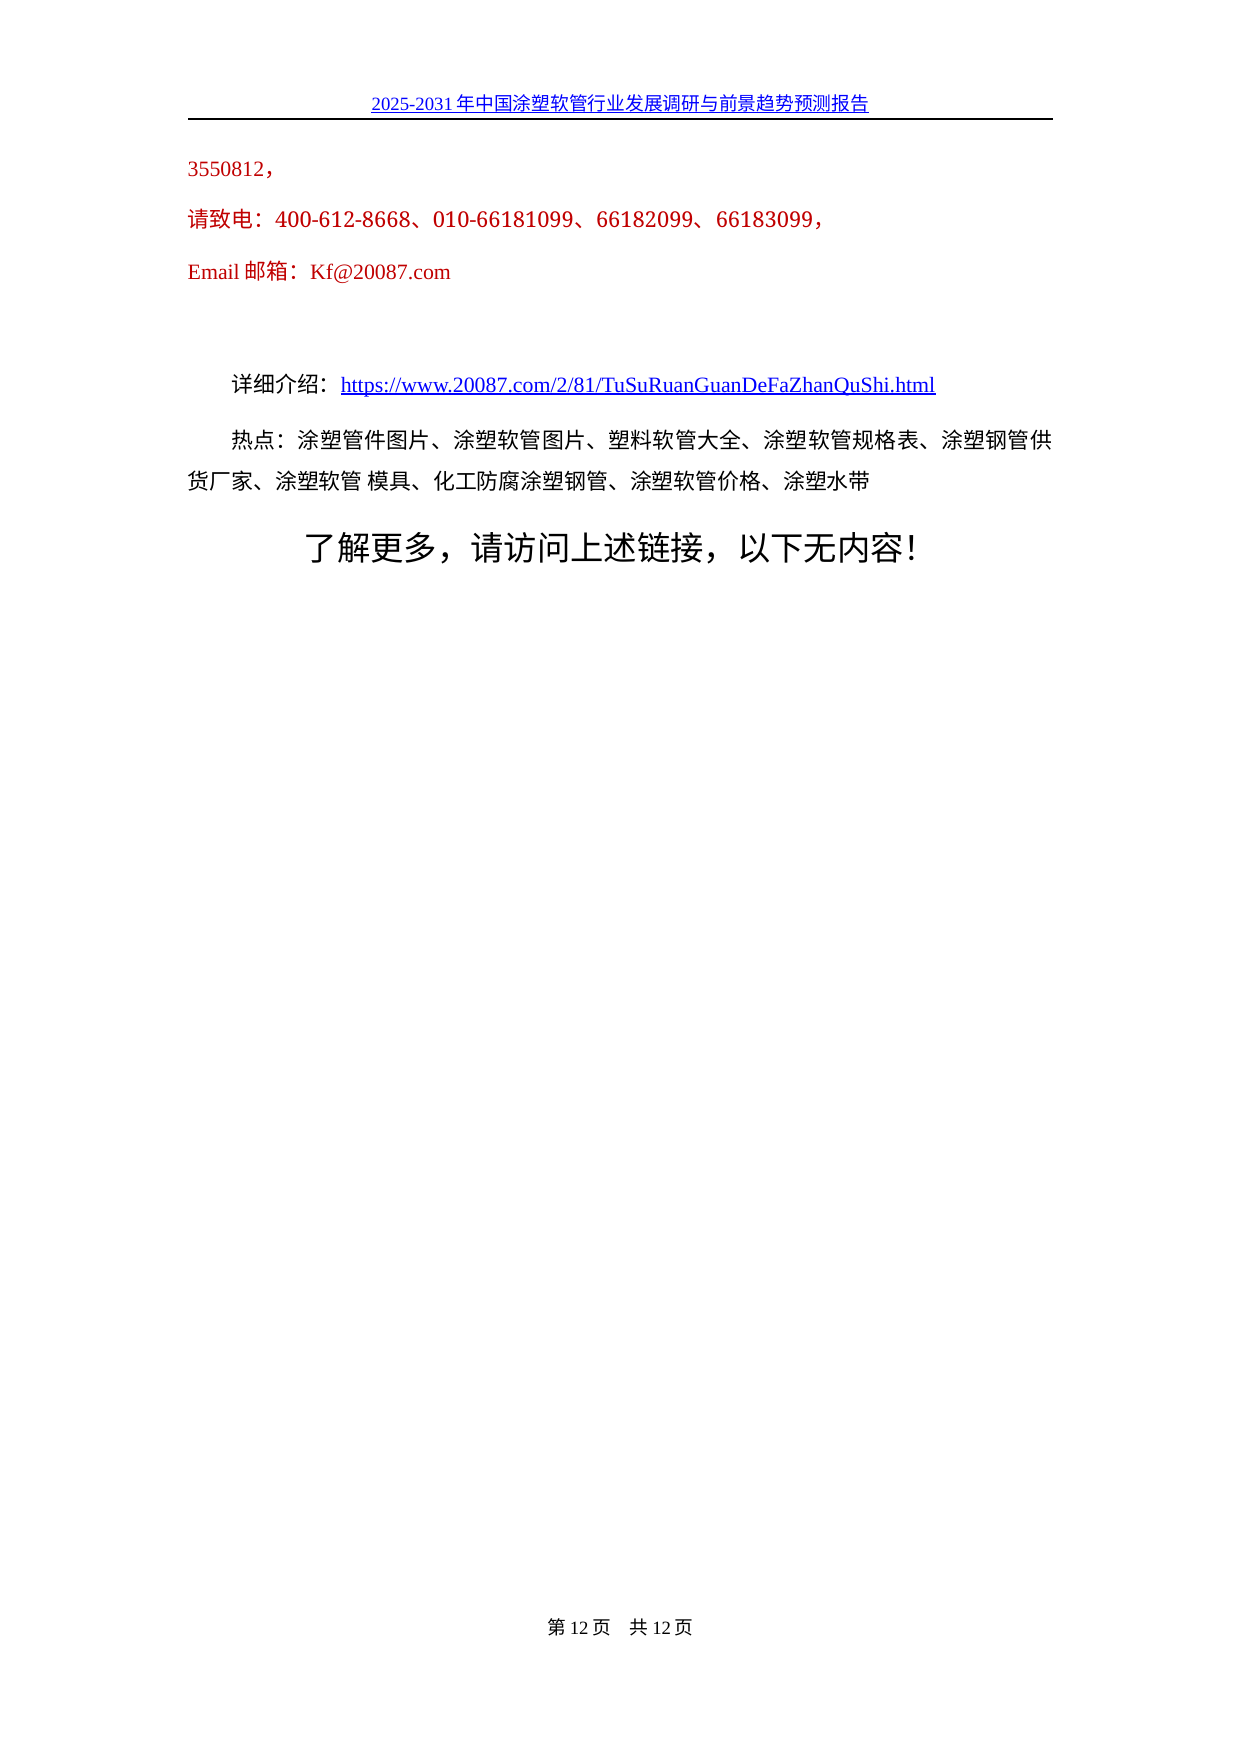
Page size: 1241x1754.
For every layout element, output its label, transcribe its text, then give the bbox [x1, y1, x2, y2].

text 请致电：400-612-8668、010-66181099、66182099、66183099， [187, 202, 1053, 234]
title 了解更多，请访问上述链接，以下无内容！ [187, 514, 1053, 579]
text 热点：涂塑管件图片、涂塑软管图片、塑料软管大全、涂塑软管规格表、涂塑钢管供货厂家、涂塑软管 模具、化工防腐涂塑钢管、涂塑软管价格、涂塑水带 [187, 423, 1053, 496]
text 详细介绍：https://www.20087.com/2/81/TuSuRuanGuanDeFaZhanQuShi.html [187, 366, 1053, 399]
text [187, 150, 1053, 183]
text Email邮箱：Kf@20087.com [187, 253, 1053, 286]
